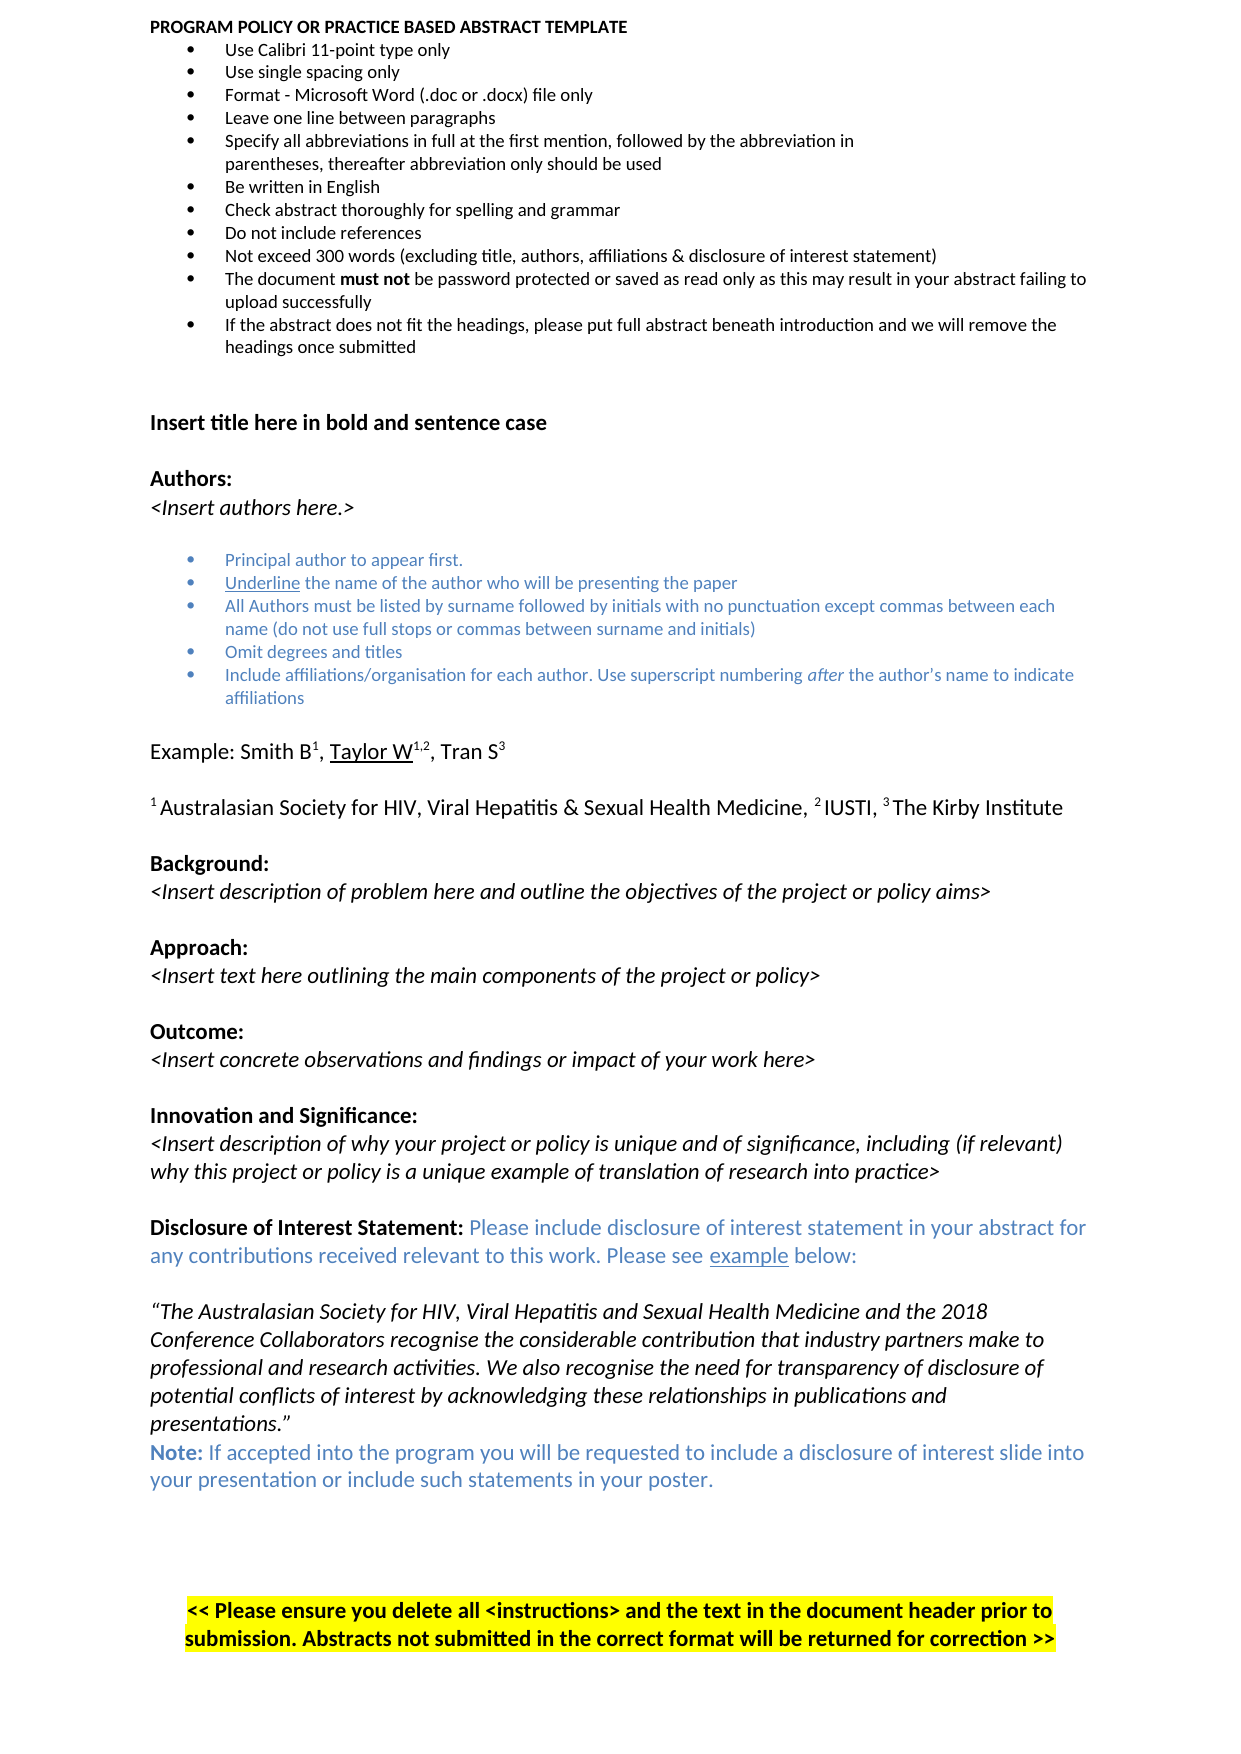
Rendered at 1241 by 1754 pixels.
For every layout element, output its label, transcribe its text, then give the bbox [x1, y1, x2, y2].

text <Insert concrete observations and findings or impact of your work here> [150, 1045, 1090, 1073]
text Approach: [150, 933, 1090, 961]
list All Authors must be listed by surname followed by initials with no punctuation except commas between each name (do not use full stops or commas between surname and initials) [187, 594, 1090, 640]
text 1 Australasian Society for HIV, Viral Hepatitis & Sexual Health Medicine, 2 IUSTI, 3 The Kirby Institute [150, 793, 1090, 821]
text Innovation and Significance: [150, 1101, 1090, 1129]
text Authors: [150, 464, 1090, 493]
text <Insert authors here.> [150, 493, 1090, 521]
text <Insert text here outlining the main components of the project or policy> [150, 961, 1090, 989]
text Outcome: [150, 1017, 1090, 1045]
text Note: If accepted into the program you will be requested to include a disclosure of interest slide into your presentation or include such statements in your poster. [150, 1438, 1090, 1494]
text <Insert description of why your project or policy is unique and of significance, including (if relevant) why this project or policy is a unique example of translation of research into practice> [150, 1129, 1090, 1185]
text Disclosure of Interest Statement: Please include disclosure of interest statement in your abstract for any contributions received relevant to this work. Please see example below: [150, 1213, 1090, 1269]
list Principal author to appear first. [187, 549, 1090, 572]
text “The Australasian Society for HIV, Viral Hepatitis and Sexual Health Medicine and the 2018 Conference Collaborators recognise the considerable contribution that industry partners make to professional and research activities. We also recognise the need for transparency of disclosure of potential conflicts of interest by acknowledging these relationships in publications and presentations.” [150, 1297, 1090, 1438]
list Include affiliations/organisation for each author. Use superscript numbering after the author’s name to indicate affiliations [187, 663, 1090, 709]
text Insert title here in bold and sentence case [150, 408, 1090, 437]
list Omit degrees and titles [187, 640, 1090, 663]
text <Insert description of problem here and outline the objectives of the project or policy aims> [150, 877, 1090, 905]
text Background: [150, 849, 1090, 877]
list Underline the name of the author who will be presenting the paper [187, 572, 1090, 594]
text Example: Smith B1, Taylor W1,2, Tran S3 [150, 737, 1090, 765]
